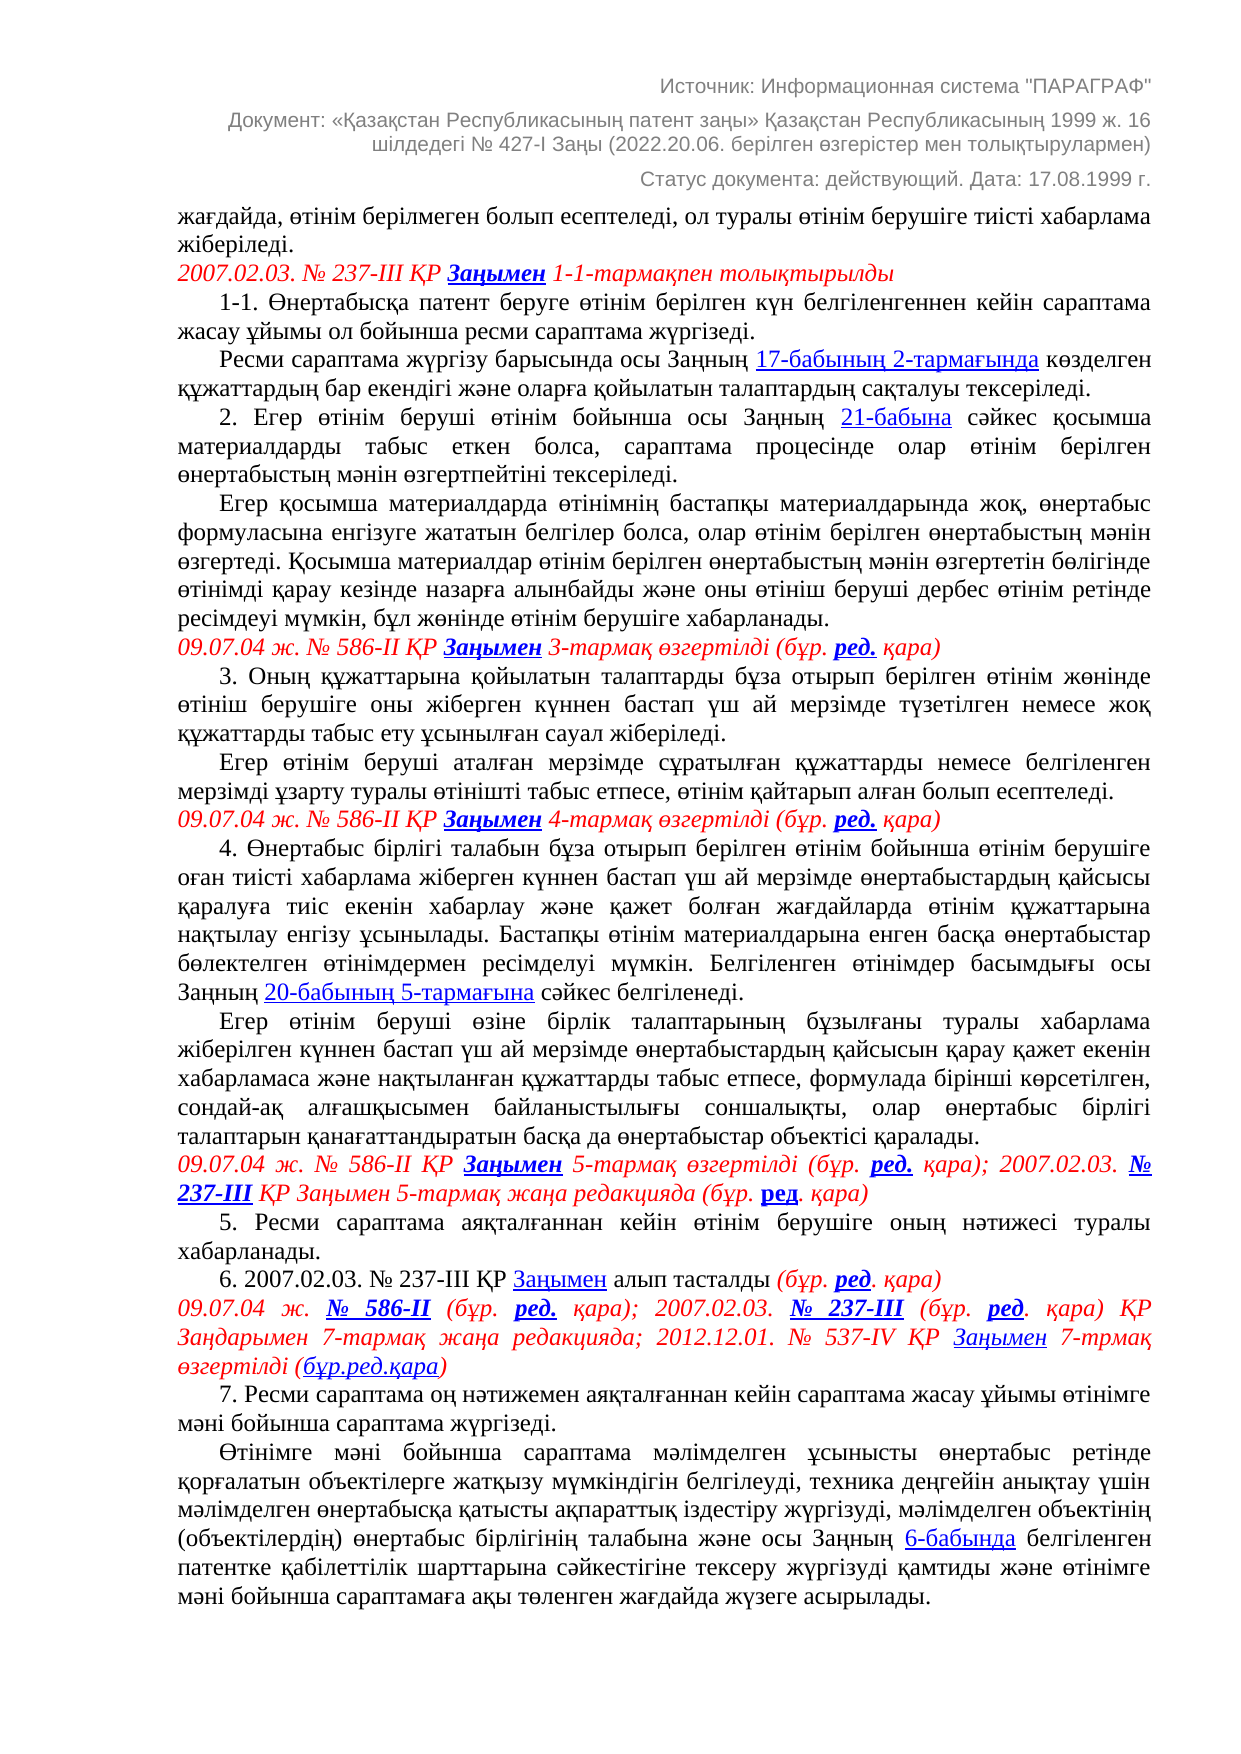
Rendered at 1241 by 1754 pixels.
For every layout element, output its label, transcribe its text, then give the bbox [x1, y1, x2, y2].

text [177, 201, 1152, 258]
text 7. Ресми сараптама оң нәтижемен аяқталғаннан кейін сараптама жасау ұйымы өтінімге мәні бойынша сараптама жүргізеді. [177, 1379, 1152, 1437]
text Ресми сараптама жүргізу барысында осы Заңның 17-бабының 2-тармағында көзделген құжаттардың бар екендігі және оларға қойылатын талаптардың сақталуы тексеріледі. [177, 344, 1152, 402]
text 09.07.04 ж. № 586-II ҚР Заңымен 4-тармақ өзгертілді (бұр. ред. қара) [177, 804, 1152, 833]
text Егер қосымша материалдарда өтiнiмнiң бастапқы материалдарында жоқ, өнертабыс формуласына енгізуге жататын белгiлер болса, олар өтiнiм берiлген өнертабыстың мәнiн өзгертедi. Қосымша материалдар өтiнiм берiлген өнертабыстың мәнiн өзгертетiн бөлiгiнде өтiнiмдi қарау кезiнде назарға алынбайды және оны өтiнiш берушi дербес өтiнiм ретiнде ресiмдеуi мүмкiн, бұл жөнiнде өтiнiм берушiге хабарланады. [177, 488, 1152, 632]
text 09.07.04 ж. № 586-II (бұр. ред. қара); 2007.02.03. № 237-III (бұр. ред. қара) ҚР Заңдарымен 7-тармақ жаңа редакцияда; 2012.12.01. № 537-ІV ҚР Заңымен 7-трмақ өзгертілді (бұр.ред.қара) [177, 1293, 1152, 1379]
text 09.07.04 ж. № 586-II ҚР Заңымен 3-тармақ өзгертілді (бұр. ред. қара) [177, 632, 1152, 661]
text Өтінімге мәні бойынша сараптама мәлімделген ұсынысты өнертабыс ретінде қорғалатын объектілерге жатқызу мүмкіндігін белгілеуді, техника деңгейін анықтау үшін мәлімделген өнертабысқа қатысты ақпараттық іздестіру жүргізуді, мәлімделген объектінің (объектілердің) өнертабыс бірлігінің талабына және осы Заңның 6-бабында белгіленген патентке қабілеттілік шарттарына сәйкестігіне тексеру жүргізуді қамтиды және өтінімге мәні бойынша сараптамаға ақы төленген жағдайда жүзеге асырылады. [177, 1437, 1152, 1609]
text 6. 2007.02.03. № 237-III ҚР Заңымен алып тасталды (бұр. ред. қара) [177, 1264, 1152, 1293]
text 09.07.04 ж. № 586-II ҚР Заңымен 5-тармақ өзгертілді (бұр. ред. қара); 2007.02.03. № 237-III ҚР Заңымен 5-тармақ жаңа редакцияда (бұр. ред. қара) [177, 1149, 1152, 1207]
text 3. Оның құжаттарына қойылатын талаптарды бұза отырып берiлген өтiнiм жөнiнде өтiнiш берушiге оны жiберген күннен бастап үш ай мерзiмде түзетiлген немесе жоқ құжаттарды табыс ету ұсынылған сауал жiберiледi. [177, 661, 1152, 747]
text Егер өтiнiм берушi аталған мерзiмде сұратылған құжаттарды немесе белгiленген мерзiмдi ұзарту туралы өтiнiштi табыс етпесе, өтiнiм қайтарып алған болып есептеледi. [177, 747, 1152, 804]
text 2007.02.03. № 237-III ҚР Заңымен 1-1-тармақпен толықтырылды [177, 258, 1152, 287]
text 1-1. Өнертабысқа патент беруге өтінім берілген күн белгіленгеннен кейін сараптама жасау ұйымы ол бойынша ресми сараптама жүргізеді. [177, 287, 1152, 344]
text Егер өтiнiм берушi өзiне бiрлiк талаптарының бұзылғаны туралы хабарлама жiберiлген күннен бастап үш ай мерзiмде өнертабыстардың қайсысын қарау қажет екенiн хабарламаса және нақтыланған құжаттарды табыс етпесе, формулада бiрiншi көрсетiлген, сондай-ақ алғашқысымен байланыстылығы соншалықты, олар өнертабыс бiрлiгi талаптарын қанағаттандыратын басқа да өнертабыстар объектiсi қаралады. [177, 1006, 1152, 1149]
text 2. Егер өтiнiм берушi өтiнiм бойынша осы Заңның 21-бабына сәйкес қосымша материалдарды табыс еткен болса, сараптама процесiнде олар өтiнiм берiлген өнертабыстың мәнiн өзгертпейтiні тексерiледi. [177, 402, 1152, 488]
text 5. Ресми сараптама аяқталғаннан кейін өтінім берушіге оның нәтижесі туралы хабарланады. [177, 1207, 1152, 1264]
text 4. Өнертабыс бiрлiгi талабын бұза отырып берiлген өтiнiм бойынша өтiнiм берушіге оған тиiстi хабарлама жiберген күннен бастап үш ай мерзiмде өнертабыстардың қайсысы қаралуға тиiс екенiн хабарлау және қажет болған жағдайларда өтiнiм құжаттарына нақтылау енгізу ұсынылады. Бастапқы өтiнiм материалдарына енген басқа өнертабыстар бөлектелген өтiнiмдермен ресiмделуi мүмкiн. Белгiленген өтiнiмдер басымдығы осы Заңның 20-бабының 5-тармағына сәйкес белгiленедi. [177, 833, 1152, 1006]
